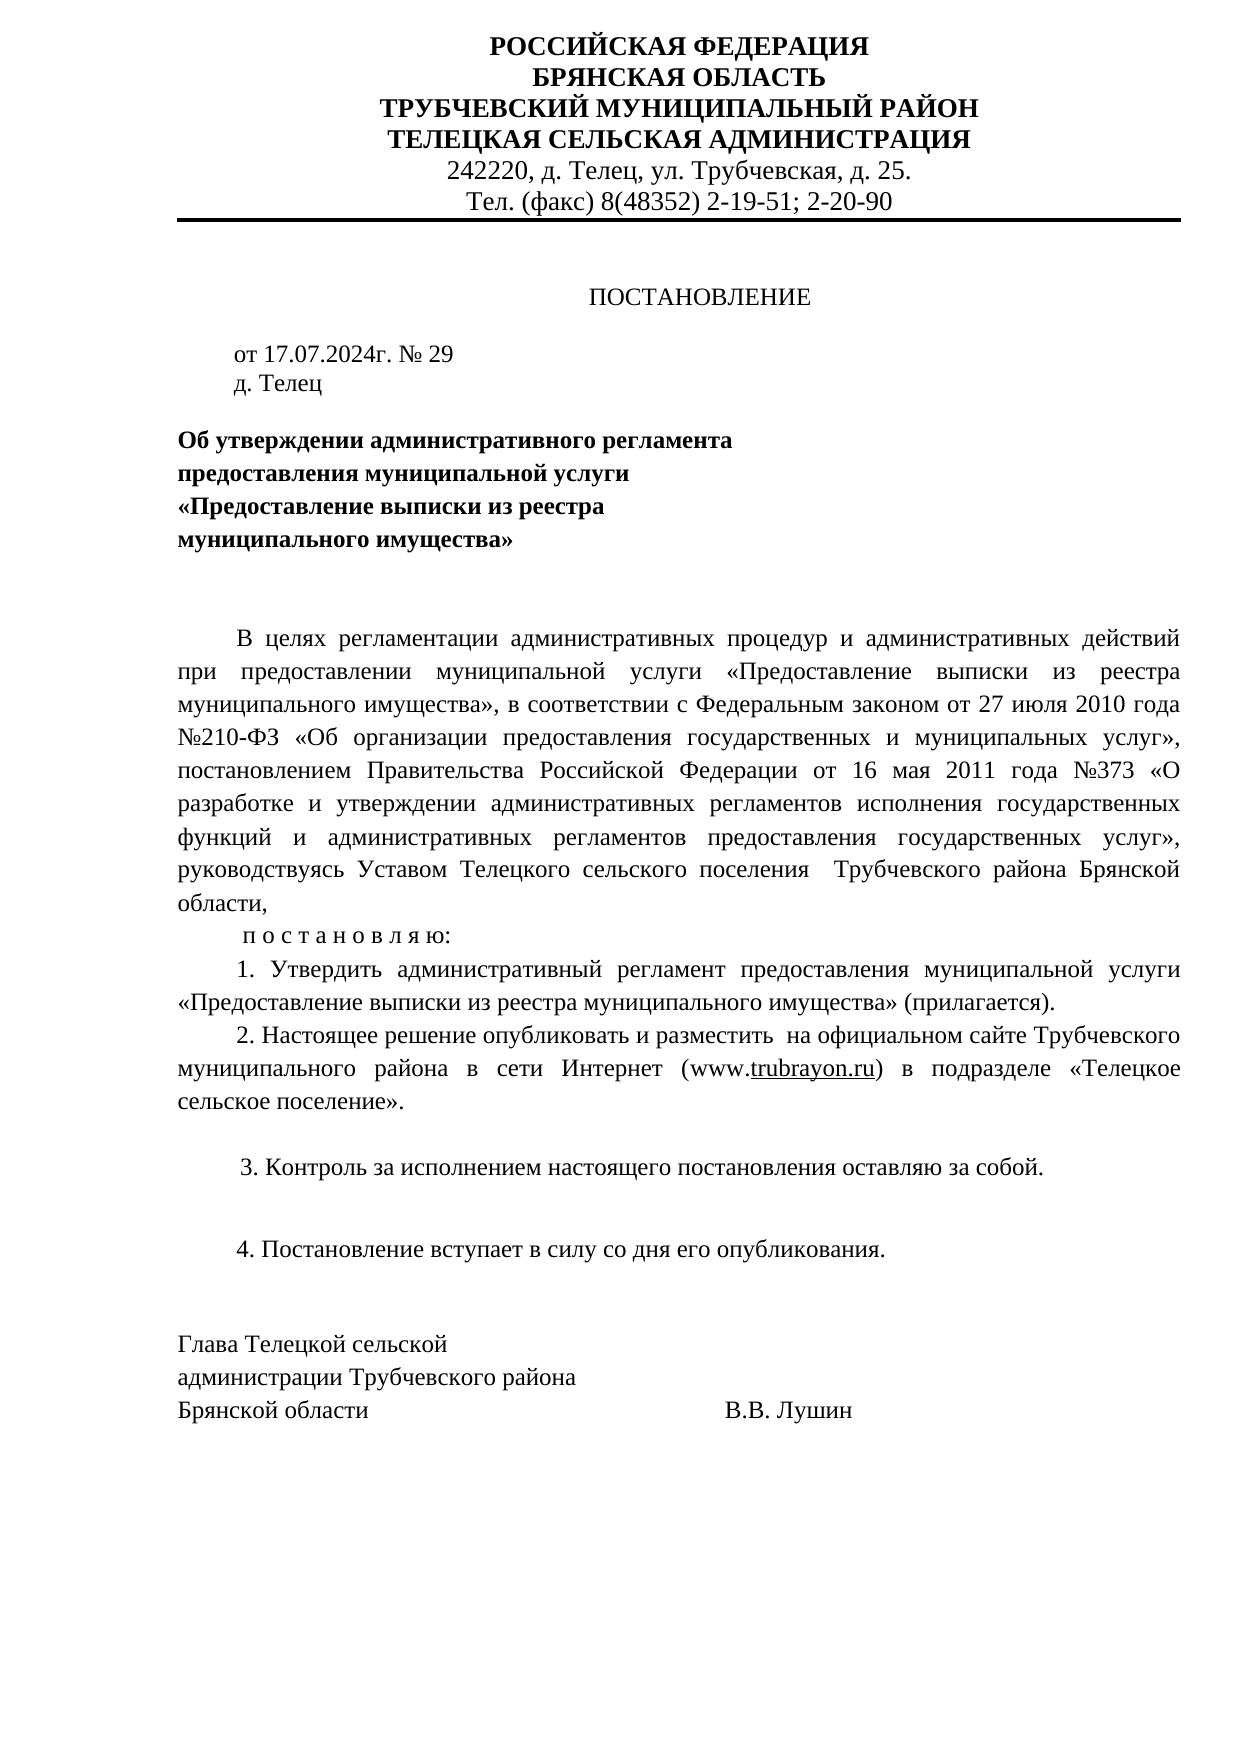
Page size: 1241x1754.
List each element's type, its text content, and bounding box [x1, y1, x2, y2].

text Брянской области В.В. Лушин [177, 1395, 1181, 1424]
text администрации Трубчевского района [177, 1362, 1181, 1391]
text ТРУБЧЕВСКИЙ МУНИЦИПАЛЬНЫЙ РАЙОН [177, 92, 1181, 123]
text 242220, д. Телец, ул. Трубчевская, д. 25. [177, 154, 1181, 185]
text ПОСТАНОВЛЕНИЕ [177, 282, 1166, 310]
text от 17.07.2024г. № 29 [177, 339, 1166, 368]
text Тел. (факс) 8(48352) 2-19-51; 2-20-90 [177, 185, 1181, 218]
text Глава Телецкой сельской [177, 1329, 1181, 1358]
text РОССИЙСКАЯ ФЕДЕРАЦИЯ [177, 29, 1181, 61]
text 4. Постановление вступает в силу со дня его опубликования. [177, 1234, 1181, 1263]
text д. Телец [177, 368, 1166, 397]
text БРЯНСКАЯ ОБЛАСТЬ [177, 61, 1181, 92]
text 1. Утвердить административный регламент предоставления муниципальной услуги «Предоставление выписки из реестра муниципального имущества» (прилагается). [177, 954, 1181, 1015]
text 3. Контроль за исполнением настоящего постановления оставляю за собой. [177, 1152, 1181, 1181]
text Об утверждении административного регламента предоставления муниципальной услуги «Предоставление выписки из реестра муниципального имущества» [177, 425, 753, 553]
text В целях регламентации административных процедур и административных действий при предоставлении муниципальной услуги «Предоставление выписки из реестра муниципального имущества», в соответствии с Федеральным законом от 27 июля 2010 года №210-ФЗ «Об организации предоставления государственных и муниципальных услуг», постановлением Правительства Российской Федерации от 16 мая 2011 года №373 «О разработке и утверждении административных регламентов исполнения государственных функций и административных регламентов предоставления государственных услуг», руководствуясь Уставом Телецкого сельского поселения Трубчевского района Брянской области, [177, 623, 1181, 916]
text п о с т а н о в л я ю: [177, 921, 1181, 949]
text 2. Настоящее решение опубликовать и разместить на официальном сайте Трубчевского муниципального района в сети Интернет (www.trubrayon.ru) в подразделе «Телецкое сельское поселение». [177, 1020, 1181, 1114]
text ТЕЛЕЦКАЯ СЕЛЬСКАЯ АДМИНИСТРАЦИЯ [177, 123, 1181, 154]
